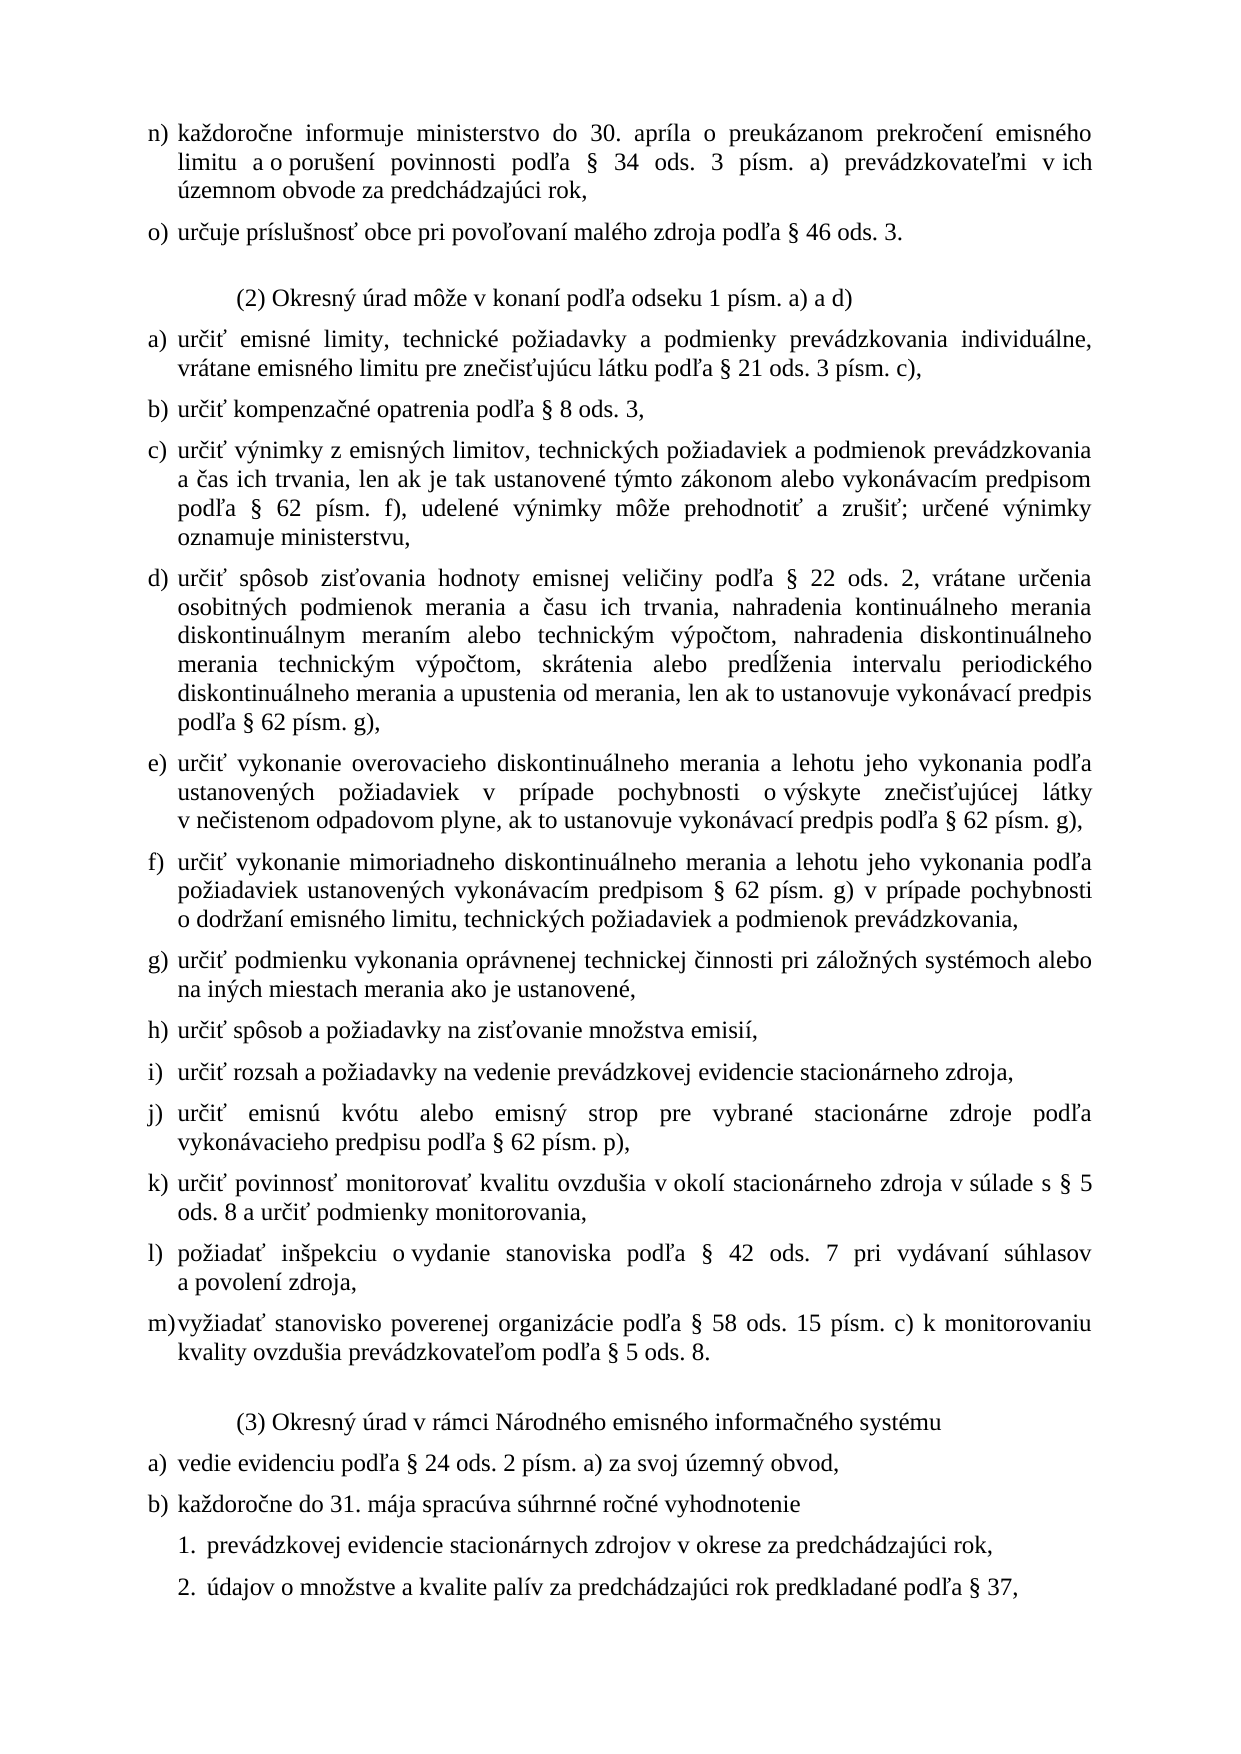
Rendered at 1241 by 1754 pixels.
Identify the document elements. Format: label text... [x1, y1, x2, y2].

list požiadať inšpekciu o vydanie stanoviska podľa § 42 ods. 7 pri vydávaní súhlasov a povolení zdroja, [148, 1238, 1093, 1296]
list vyžiadať stanovisko poverenej organizácie podľa § 58 ods. 15 písm. c) k monitorovaniu kvality ovzdušia prevádzkovateľom podľa § 5 ods. 8. [148, 1308, 1093, 1366]
list prevádzkovej evidencie stacionárnych zdrojov v okrese za predchádzajúci rok, [177, 1531, 1093, 1559]
list každoročne informuje ministerstvo do 30. apríla o preukázanom prekročení emisného limitu a o porušení povinnosti podľa § 34 ods. 3 písm. a) prevádzkovateľmi v ich územnom obvode za predchádzajúci rok, [148, 118, 1093, 204]
list vedie evidenciu podľa § 24 ods. 2 písm. a) za svoj územný obvod, [148, 1448, 1093, 1477]
list určiť rozsah a požiadavky na vedenie prevádzkovej evidencie stacionárneho zdroja, [148, 1057, 1093, 1086]
list určiť emisné limity, technické požiadavky a podmienky prevádzkovania individuálne, vrátane emisného limitu pre znečisťujúcu látku podľa § 21 ods. 3 písm. c), [148, 324, 1093, 382]
list určiť podmienku vykonania oprávnenej technickej činnosti pri záložných systémoch alebo na iných miestach merania ako je ustanovené, [148, 946, 1093, 1003]
list určiť povinnosť monitorovať kvalitu ovzdušia v okolí stacionárneho zdroja v súlade s § 5 ods. 8 a určiť podmienky monitorovania, [148, 1168, 1093, 1226]
list Okresný úrad môže v konaní podľa odseku 1 písm. a) a d) [148, 283, 1093, 312]
list Okresný úrad v rámci Národného emisného informačného systému [148, 1407, 1093, 1436]
list určiť kompenzačné opatrenia podľa § 8 ods. 3, [148, 394, 1093, 423]
list určiť spôsob a požiadavky na zisťovanie množstva emisií, [148, 1016, 1093, 1044]
list každoročne do 31. mája spracúva súhrnné ročné vyhodnotenie [148, 1489, 1093, 1518]
list údajov o množstve a kvalite palív za predchádzajúci rok predkladané podľa § 37, [177, 1572, 1093, 1601]
list určiť emisnú kvótu alebo emisný strop pre vybrané stacionárne zdroje podľa vykonávacieho predpisu podľa § 62 písm. p), [148, 1098, 1093, 1156]
list určiť výnimky z emisných limitov, technických požiadaviek a podmienok prevádzkovania a čas ich trvania, len ak je tak ustanovené týmto zákonom alebo vykonávacím predpisom podľa § 62 písm. f), udelené výnimky môže prehodnotiť a zrušiť; určené výnimky oznamuje ministerstvu, [148, 436, 1093, 551]
list určiť vykonanie overovacieho diskontinuálneho merania a lehotu jeho vykonania podľa ustanovených požiadaviek v prípade pochybnosti o výskyte znečisťujúcej látky v nečistenom odpadovom plyne, ak to ustanovuje vykonávací predpis podľa § 62 písm. g), [148, 748, 1093, 834]
list určiť vykonanie mimoriadneho diskontinuálneho merania a lehotu jeho vykonania podľa požiadaviek ustanovených vykonávacím predpisom § 62 písm. g) v prípade pochybnosti o dodržaní emisného limitu, technických požiadaviek a podmienok prevádzkovania, [148, 847, 1093, 933]
list určiť spôsob zisťovania hodnoty emisnej veličiny podľa § 22 ods. 2, vrátane určenia osobitných podmienok merania a času ich trvania, nahradenia kontinuálneho merania diskontinuálnym meraním alebo technickým výpočtom, nahradenia diskontinuálneho merania technickým výpočtom, skrátenia alebo predĺženia intervalu periodického diskontinuálneho merania a upustenia od merania, len ak to ustanovuje vykonávací predpis podľa § 62 písm. g), [148, 563, 1093, 736]
list určuje príslušnosť obce pri povoľovaní malého zdroja podľa § 46 ods. 3. [148, 217, 1093, 246]
